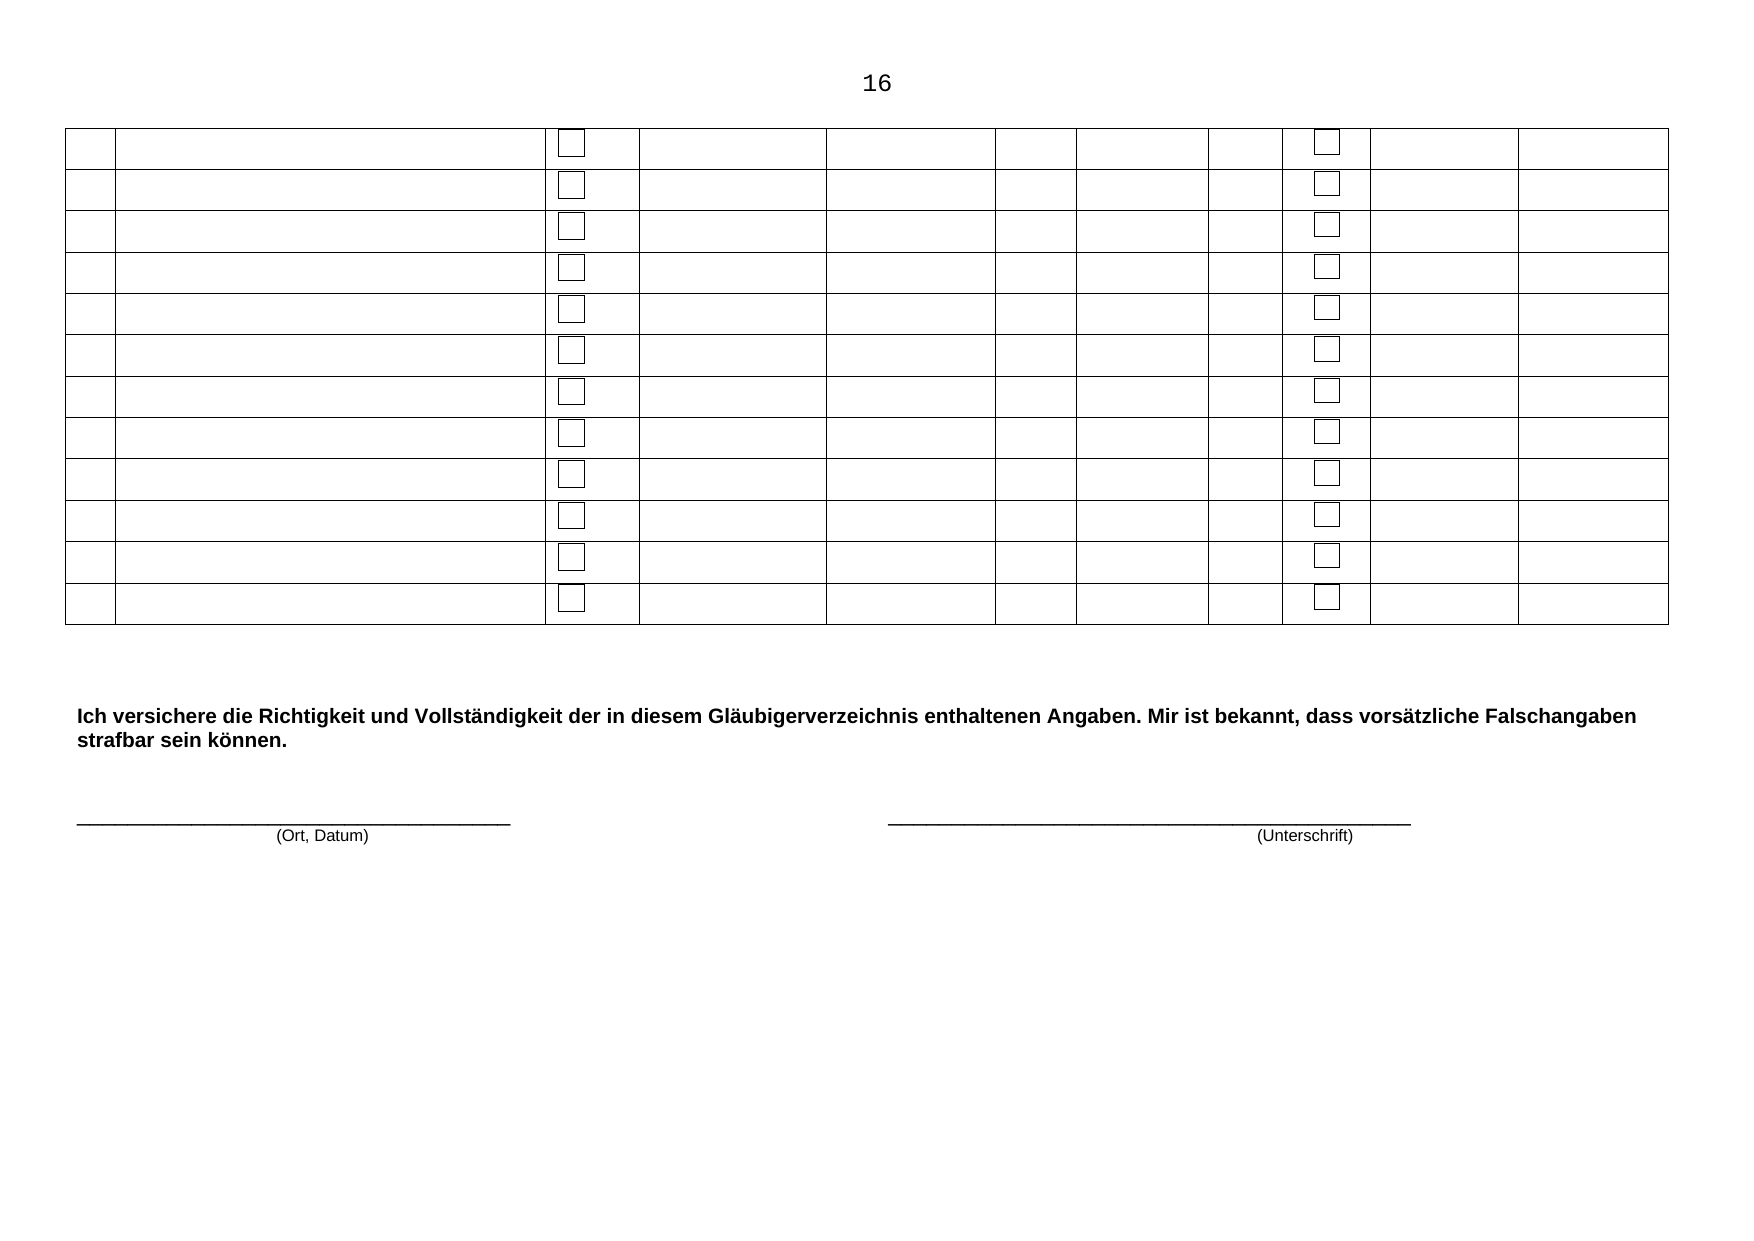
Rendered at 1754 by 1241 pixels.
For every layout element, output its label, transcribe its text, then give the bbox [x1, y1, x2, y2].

table_cell [116, 542, 545, 582]
table_cell [1077, 418, 1208, 458]
table_cell [1077, 253, 1208, 293]
table_cell [66, 335, 115, 376]
table_cell [996, 253, 1076, 293]
table_cell [1371, 377, 1518, 417]
table_cell [640, 335, 826, 376]
table_cell [546, 501, 639, 541]
table_cell [1209, 335, 1282, 376]
table_cell [1371, 253, 1518, 293]
table_cell [546, 294, 639, 334]
table_cell [1077, 459, 1208, 500]
table_cell [640, 253, 826, 293]
table_cell [827, 501, 995, 541]
table_cell [1077, 129, 1208, 169]
table_cell [116, 335, 545, 376]
table_cell [1371, 418, 1518, 458]
table_cell [827, 459, 995, 500]
table_cell [1519, 542, 1668, 582]
table_cell [640, 418, 826, 458]
table_cell [1209, 542, 1282, 582]
table_cell [996, 170, 1076, 210]
table_cell [996, 211, 1076, 252]
table_cell [1371, 459, 1518, 500]
table_cell [1209, 211, 1282, 252]
table_cell [1283, 459, 1370, 500]
table_cell [546, 211, 639, 252]
table_cell [1209, 294, 1282, 334]
table_cell [116, 294, 545, 334]
table_cell [1519, 501, 1668, 541]
table_cell [66, 170, 115, 210]
table_cell [546, 584, 639, 624]
table_cell [1371, 211, 1518, 252]
table_cell [1519, 170, 1668, 210]
table_cell [1209, 584, 1282, 624]
table_cell [640, 377, 826, 417]
table_cell [640, 294, 826, 334]
table_cell [116, 377, 545, 417]
table_cell [1209, 253, 1282, 293]
table_cell [546, 377, 639, 417]
table_cell [66, 129, 115, 169]
table_cell [1283, 377, 1370, 417]
table_cell [1077, 584, 1208, 624]
table_cell [640, 170, 826, 210]
table_cell [1519, 418, 1668, 458]
table_cell [1519, 129, 1668, 169]
table_cell [1371, 542, 1518, 582]
table_cell [116, 501, 545, 541]
table_cell [1209, 459, 1282, 500]
table_cell [1371, 294, 1518, 334]
table_cell [116, 418, 545, 458]
table_cell [66, 418, 115, 458]
text __________________________________ _________________________________________ [77, 800, 1677, 826]
table_cell [1209, 501, 1282, 541]
table_cell [116, 459, 545, 500]
table_cell [546, 335, 639, 376]
table_cell [827, 542, 995, 582]
text Ich versichere die Richtigkeit und Vollständigkeit der in diesem Gläubigerverzeichnis enthaltenen Angaben. Mir ist bekannt, dass vorsätzliche Falschangaben strafbar sein können. [77, 704, 1677, 752]
table_cell [1283, 211, 1370, 252]
table_cell [546, 418, 639, 458]
table_cell [1077, 211, 1208, 252]
table_cell [116, 129, 545, 169]
table_cell [66, 459, 115, 500]
table_cell [1371, 501, 1518, 541]
table_cell [546, 129, 639, 169]
table_cell [996, 294, 1076, 334]
table_cell [1519, 253, 1668, 293]
table_cell [66, 542, 115, 582]
table_cell [1519, 294, 1668, 334]
table_cell [996, 584, 1076, 624]
table_cell [640, 542, 826, 582]
table_cell [640, 584, 826, 624]
table_cell [827, 211, 995, 252]
table_cell [996, 335, 1076, 376]
table_cell [116, 170, 545, 210]
table_cell [1371, 335, 1518, 376]
table_cell [66, 584, 115, 624]
table_cell [827, 335, 995, 376]
table_cell [996, 501, 1076, 541]
table_cell [827, 253, 995, 293]
table_cell [1077, 501, 1208, 541]
table_cell [1077, 542, 1208, 582]
table_cell [996, 418, 1076, 458]
table_cell [66, 377, 115, 417]
table_cell [1371, 170, 1518, 210]
table_cell [1077, 170, 1208, 210]
table_cell [116, 584, 545, 624]
table_cell [1077, 335, 1208, 376]
table_cell [996, 377, 1076, 417]
table_cell [827, 418, 995, 458]
table_cell [1209, 418, 1282, 458]
table_cell [546, 542, 639, 582]
table_cell [1283, 253, 1370, 293]
table_cell [1283, 584, 1370, 624]
table_cell [66, 211, 115, 252]
table_cell [1371, 584, 1518, 624]
table_cell [827, 170, 995, 210]
table_cell [1283, 418, 1370, 458]
table_cell [1519, 211, 1668, 252]
table_cell [640, 459, 826, 500]
table_cell [827, 129, 995, 169]
table_cell [546, 459, 639, 500]
table_cell [1283, 170, 1370, 210]
table_cell [1283, 542, 1370, 582]
table_cell [1519, 584, 1668, 624]
table_cell [1283, 294, 1370, 334]
table_cell [546, 253, 639, 293]
table_cell [827, 377, 995, 417]
table_cell [1519, 459, 1668, 500]
table_cell [1519, 377, 1668, 417]
text (Ort, Datum) (Unterschrift) [77, 826, 1677, 845]
table_cell [996, 129, 1076, 169]
table_cell [640, 211, 826, 252]
table_cell [1283, 335, 1370, 376]
table_cell [1209, 129, 1282, 169]
table_cell [116, 253, 545, 293]
table_cell [1209, 377, 1282, 417]
table_cell [827, 584, 995, 624]
table_cell [640, 129, 826, 169]
table_cell [546, 170, 639, 210]
table_cell [640, 501, 826, 541]
table_cell [1209, 170, 1282, 210]
table_cell [1371, 129, 1518, 169]
table_cell [1283, 501, 1370, 541]
table_cell [66, 501, 115, 541]
table_cell [1519, 335, 1668, 376]
table_cell [827, 294, 995, 334]
table_cell [116, 211, 545, 252]
table_cell [996, 459, 1076, 500]
table_cell [1077, 377, 1208, 417]
table_cell [1283, 129, 1370, 169]
table_cell [1077, 294, 1208, 334]
table_cell [66, 253, 115, 293]
table_cell [996, 542, 1076, 582]
table_cell [66, 294, 115, 334]
